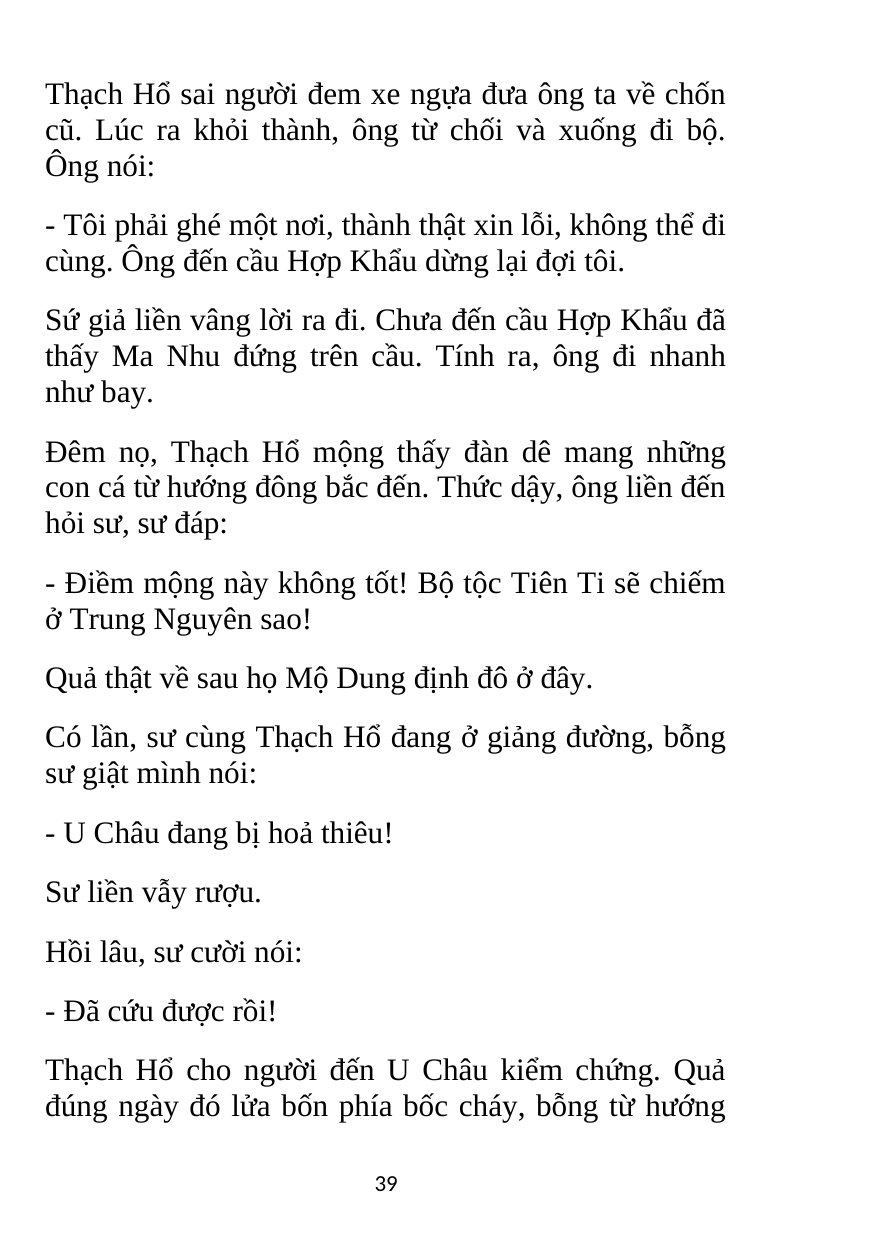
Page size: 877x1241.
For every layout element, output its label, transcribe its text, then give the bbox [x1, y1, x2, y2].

text Sư liền vẫy rượu. [45, 873, 727, 909]
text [45, 1052, 727, 1123]
text Sứ giả liền vâng lời ra đi. Chưa đến cầu Hợp Khẩu đã thấy Ma Nhu đứng trên cầu. Tính ra, ông đi nhanh như bay. [45, 302, 727, 409]
text Hồi lâu, sư cười nói: [45, 933, 727, 969]
text Thạch Hổ sai người đem xe ngựa đưa ông ta về chốn cũ. Lúc ra khỏi thành, ông từ chối và xuống đi bộ. Ông nói: [45, 75, 727, 183]
text Đêm nọ, Thạch Hổ mộng thấy đàn dê mang những con cá từ hướng đông bắc đến. Thức dậy, ông liền đến hỏi sư, sư đáp: [45, 433, 727, 541]
text - Đã cứu được rồi! [45, 992, 727, 1028]
text Có lần, sư cùng Thạch Hổ đang ở giảng đường, bỗng sư giật mình nói: [45, 719, 727, 791]
text - U Châu đang bị hoả thiêu! [45, 814, 727, 850]
text - Điềm mộng này không tốt! Bộ tộc Tiên Ti sẽ chiếm ở Trung Nguyên sao! [45, 564, 727, 636]
text - Tôi phải ghé một nơi, thành thật xin lỗi, không thể đi cùng. Ông đến cầu Hợp Khẩu dừng lại đợi tôi. [45, 206, 727, 278]
text Quả thật về sau họ Mộ Dung định đô ở đây. [45, 659, 727, 695]
